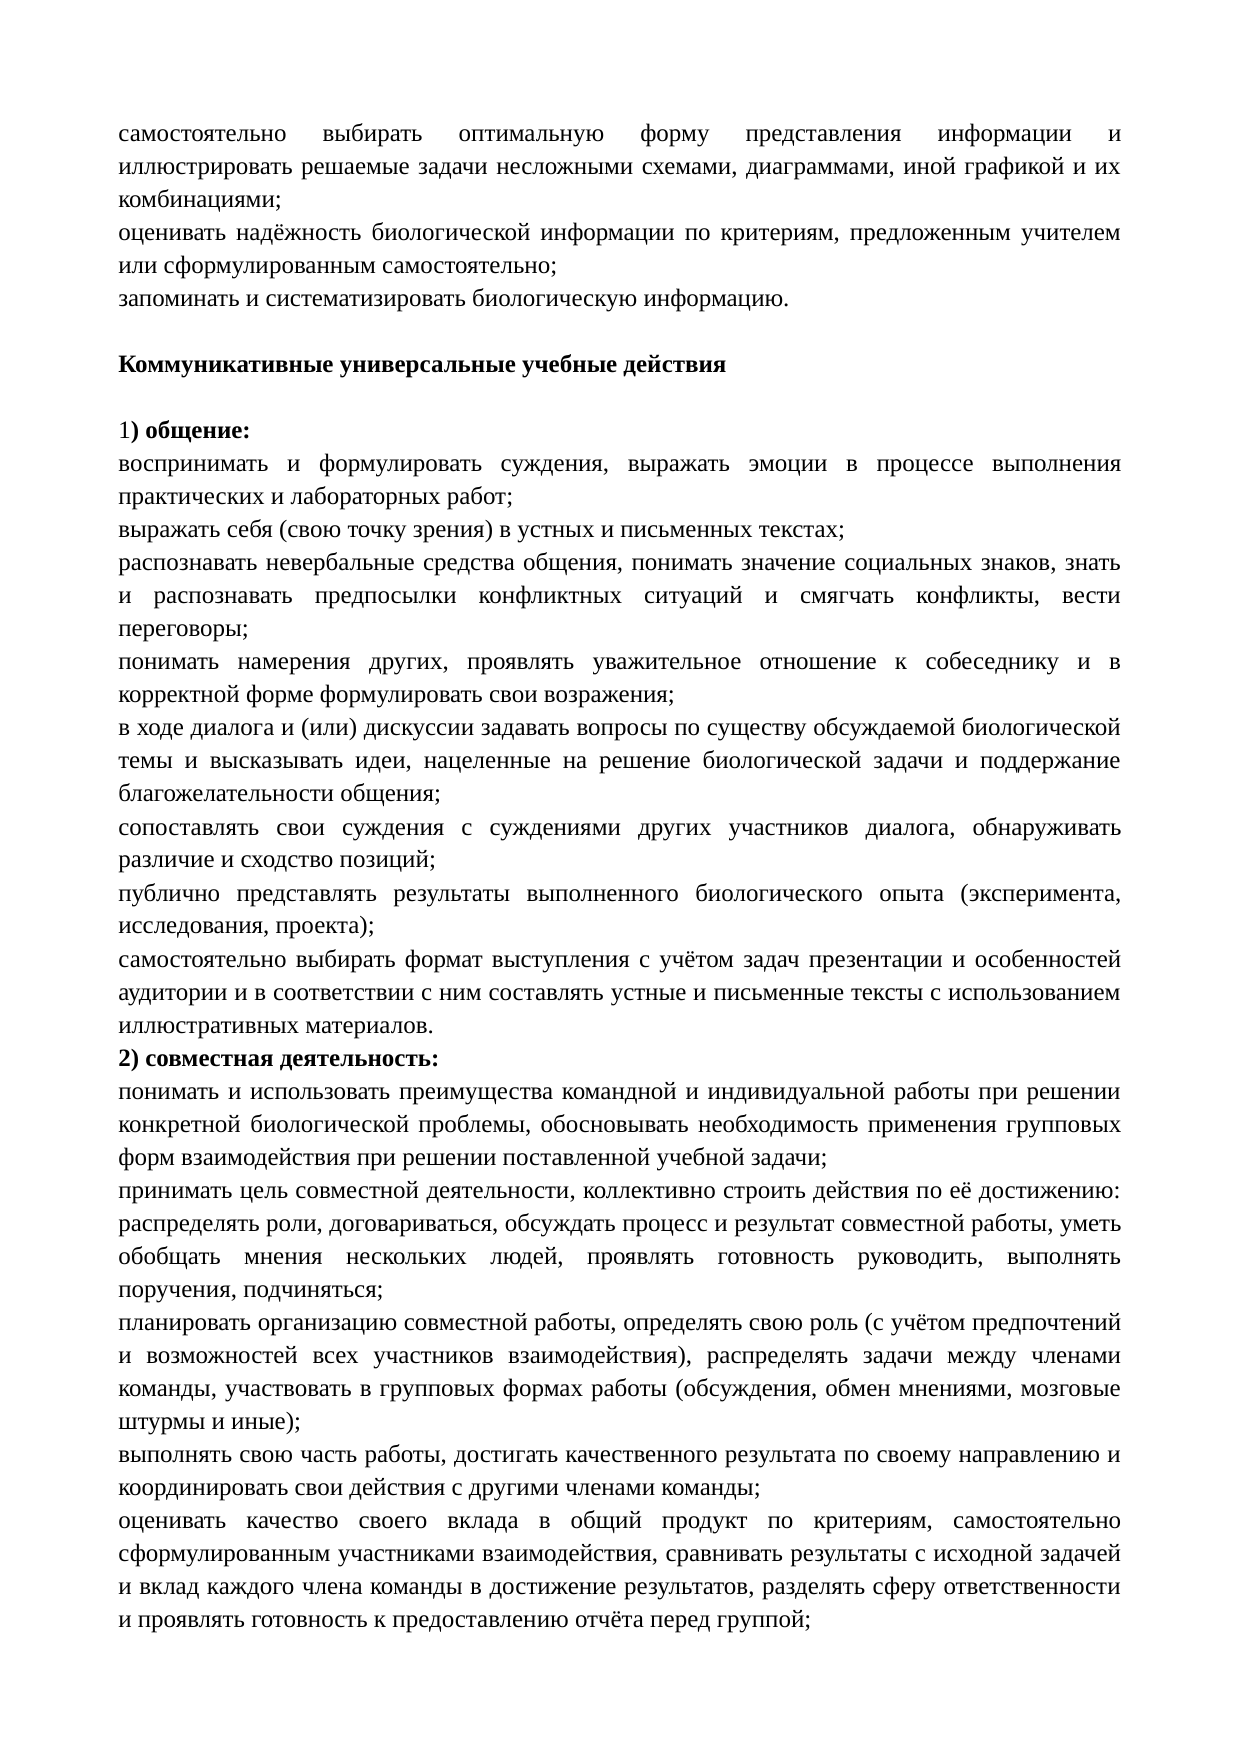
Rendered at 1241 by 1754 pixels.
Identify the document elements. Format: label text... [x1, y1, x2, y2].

text понимать и использовать преимущества командной и индивидуальной работы при решении конкретной биологической проблемы, обосновывать необходимость применения групповых форм взаимодействия при решении поставленной учебной задачи; [118, 1076, 1122, 1171]
text выполнять свою часть работы, достигать качественного результата по своему направлению и координировать свои действия с другими членами команды; [118, 1439, 1122, 1501]
text запоминать и систематизировать биологическую информацию. [118, 283, 1122, 312]
text 1) общение: [118, 415, 1122, 444]
text оценивать надёжность биологической информации по критериям, предложенным учителем или сформулированным самостоятельно; [118, 217, 1122, 279]
text планировать организацию совместной работы, определять свою роль (с учётом предпочтений и возможностей всех участников взаимодействия), распределять задачи между членами команды, участвовать в групповых формах работы (обсуждения, обмен мнениями, мозговые штурмы и иные); [118, 1307, 1122, 1435]
text понимать намерения других, проявлять уважительное отношение к собеседнику и в корректной форме формулировать свои возражения; [118, 646, 1122, 708]
text принимать цель совместной деятельности, коллективно строить действия по её достижению: распределять роли, договариваться, обсуждать процесс и результат совместной работы, уметь обобщать мнения нескольких людей, проявлять готовность руководить, выполнять поручения, подчиняться; [118, 1175, 1122, 1303]
text 2) совместная деятельность: [118, 1043, 1122, 1071]
text самостоятельно выбирать формат выступления с учётом задач презентации и особенностей аудитории и в соответствии с ним составлять устные и письменные тексты с использованием иллюстративных материалов. [118, 944, 1122, 1038]
text распознавать невербальные средства общения, понимать значение социальных знаков, знать и распознавать предпосылки конфликтных ситуаций и смягчать конфликты, вести переговоры; [118, 547, 1122, 642]
text сопоставлять свои суждения с суждениями других участников диалога, обнаруживать различие и сходство позиций; [118, 812, 1122, 873]
text Коммуникативные универсальные учебные действия [118, 349, 1122, 378]
text самостоятельно выбирать оптимальную форму представления информации и иллюстрировать решаемые задачи несложными схемами, диаграммами, иной графикой и их комбинациями; [118, 118, 1122, 213]
text воспринимать и формулировать суждения, выражать эмоции в процессе выполнения практических и лабораторных работ; [118, 448, 1122, 510]
text публично представлять результаты выполненного биологического опыта (эксперимента, исследования, проекта); [118, 878, 1122, 939]
text в ходе диалога и (или) дискуссии задавать вопросы по существу обсуждаемой биологической темы и высказывать идеи, нацеленные на решение биологической задачи и поддержание благожелательности общения; [118, 712, 1122, 807]
text выражать себя (свою точку зрения) в устных и письменных текстах; [118, 514, 1122, 543]
text оценивать качество своего вклада в общий продукт по критериям, самостоятельно сформулированным участниками взаимодействия, сравнивать результаты с исходной задачей и вклад каждого члена команды в достижение результатов, разделять сферу ответственности и проявлять готовность к предоставлению отчёта перед группой; [118, 1505, 1122, 1633]
